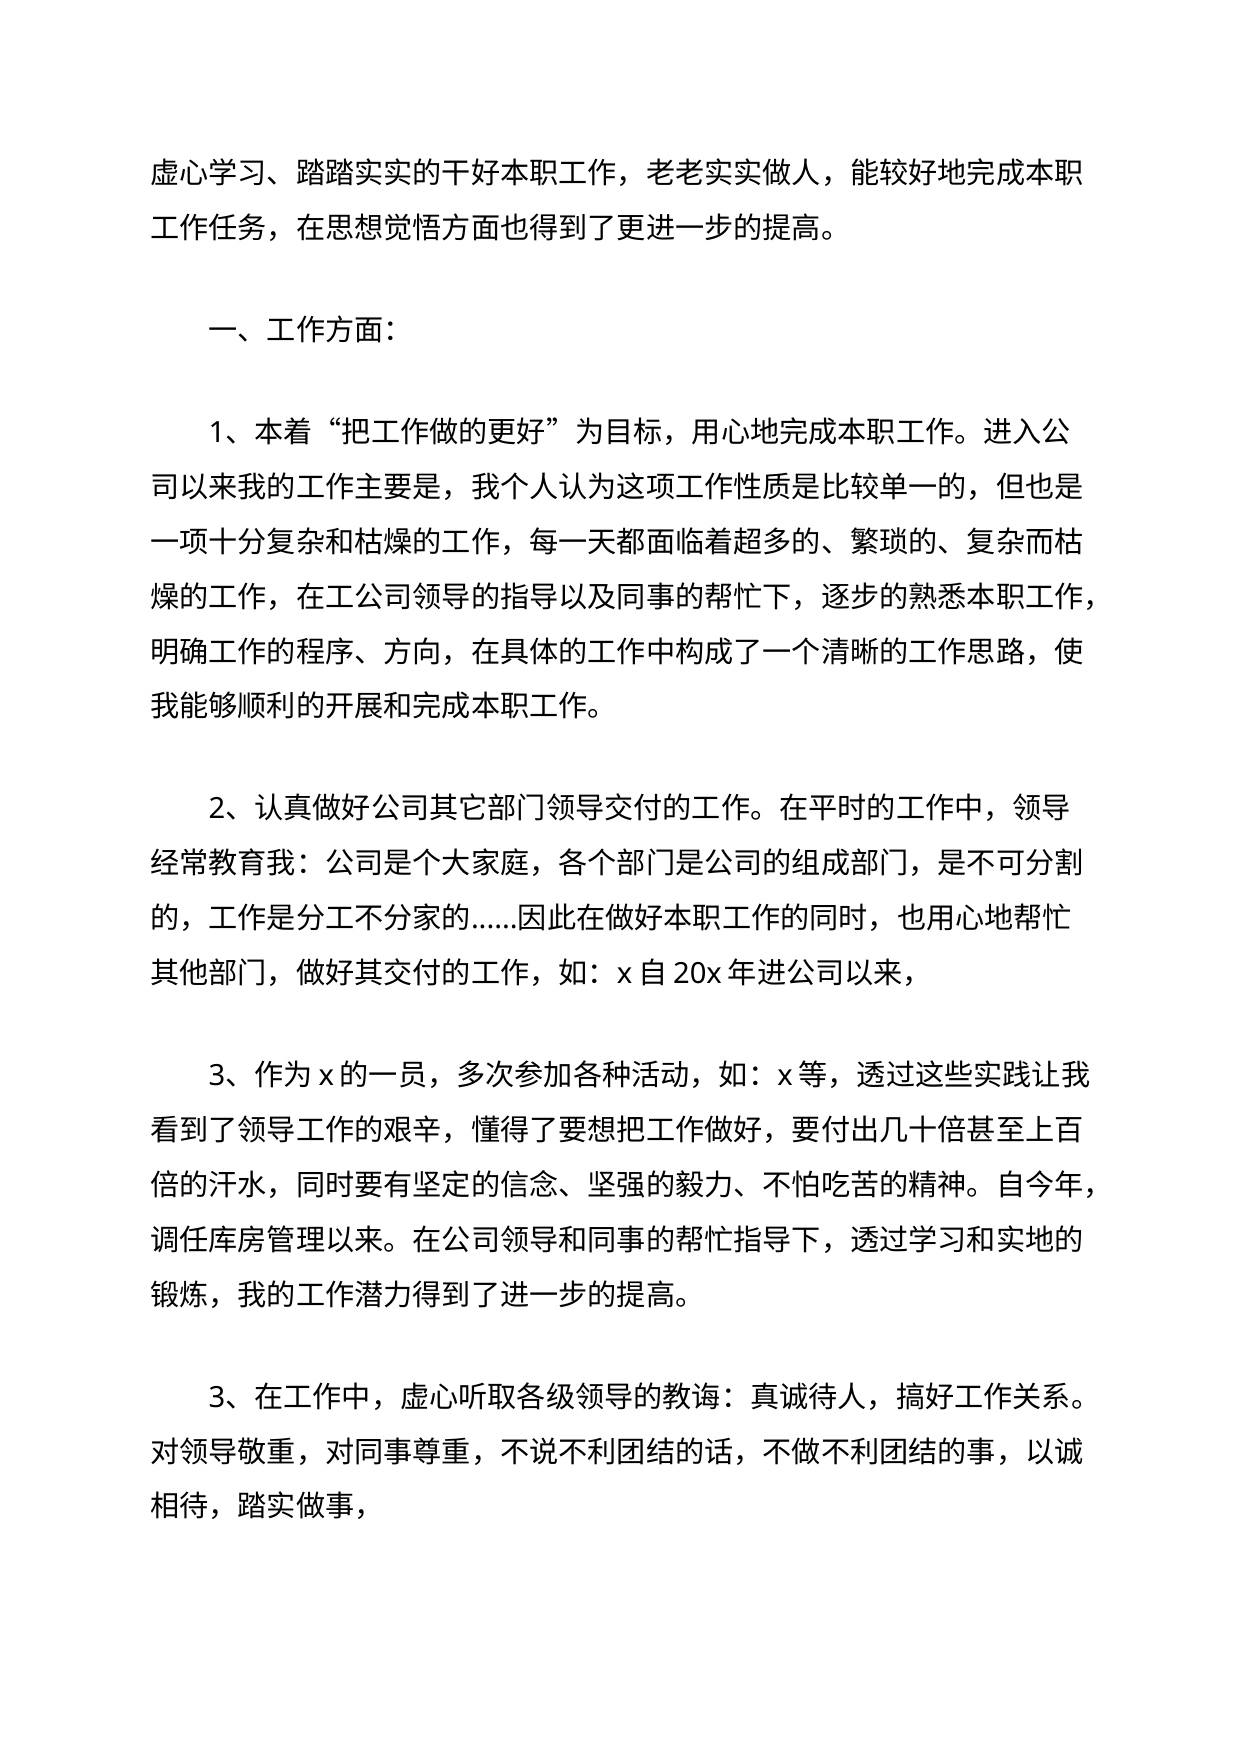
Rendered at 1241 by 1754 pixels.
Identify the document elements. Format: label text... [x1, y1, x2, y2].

text 3、作为x的一员，多次参加各种活动，如：x等，透过这些实践让我看到了领导工作的艰辛，懂得了要想把工作做好，要付出几十倍甚至上百倍的汗水，同时要有坚定的信念、坚强的毅力、不怕吃苦的精神。自今年，调任库房管理以来。在公司领导和同事的帮忙指导下，透过学习和实地的锻炼，我的工作潜力得到了进一步的提高。 [150, 1052, 1090, 1314]
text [150, 150, 1090, 247]
text 一、工作方面： [150, 307, 1090, 349]
text 1、本着“把工作做的更好”为目标，用心地完成本职工作。进入公司以来我的工作主要是，我个人认为这项工作性质是比较单一的，但也是一项十分复杂和枯燥的工作，每一天都面临着超多的、繁琐的、复杂而枯燥的工作，在工公司领导的指导以及同事的帮忙下，逐步的熟悉本职工作，明确工作的程序、方向，在具体的工作中构成了一个清晰的工作思路，使我能够顺利的开展和完成本职工作。 [150, 408, 1090, 725]
text 2、认真做好公司其它部门领导交付的工作。在平时的工作中，领导经常教育我：公司是个大家庭，各个部门是公司的组成部门，是不可分割的，工作是分工不分家的......因此在做好本职工作的同时，也用心地帮忙其他部门，做好其交付的工作，如：x自20x年进公司以来， [150, 785, 1090, 992]
text 3、在工作中，虚心听取各级领导的教诲：真诚待人，搞好工作关系。对领导敬重，对同事尊重，不说不利团结的话，不做不利团结的事，以诚相待，踏实做事， [150, 1373, 1090, 1525]
